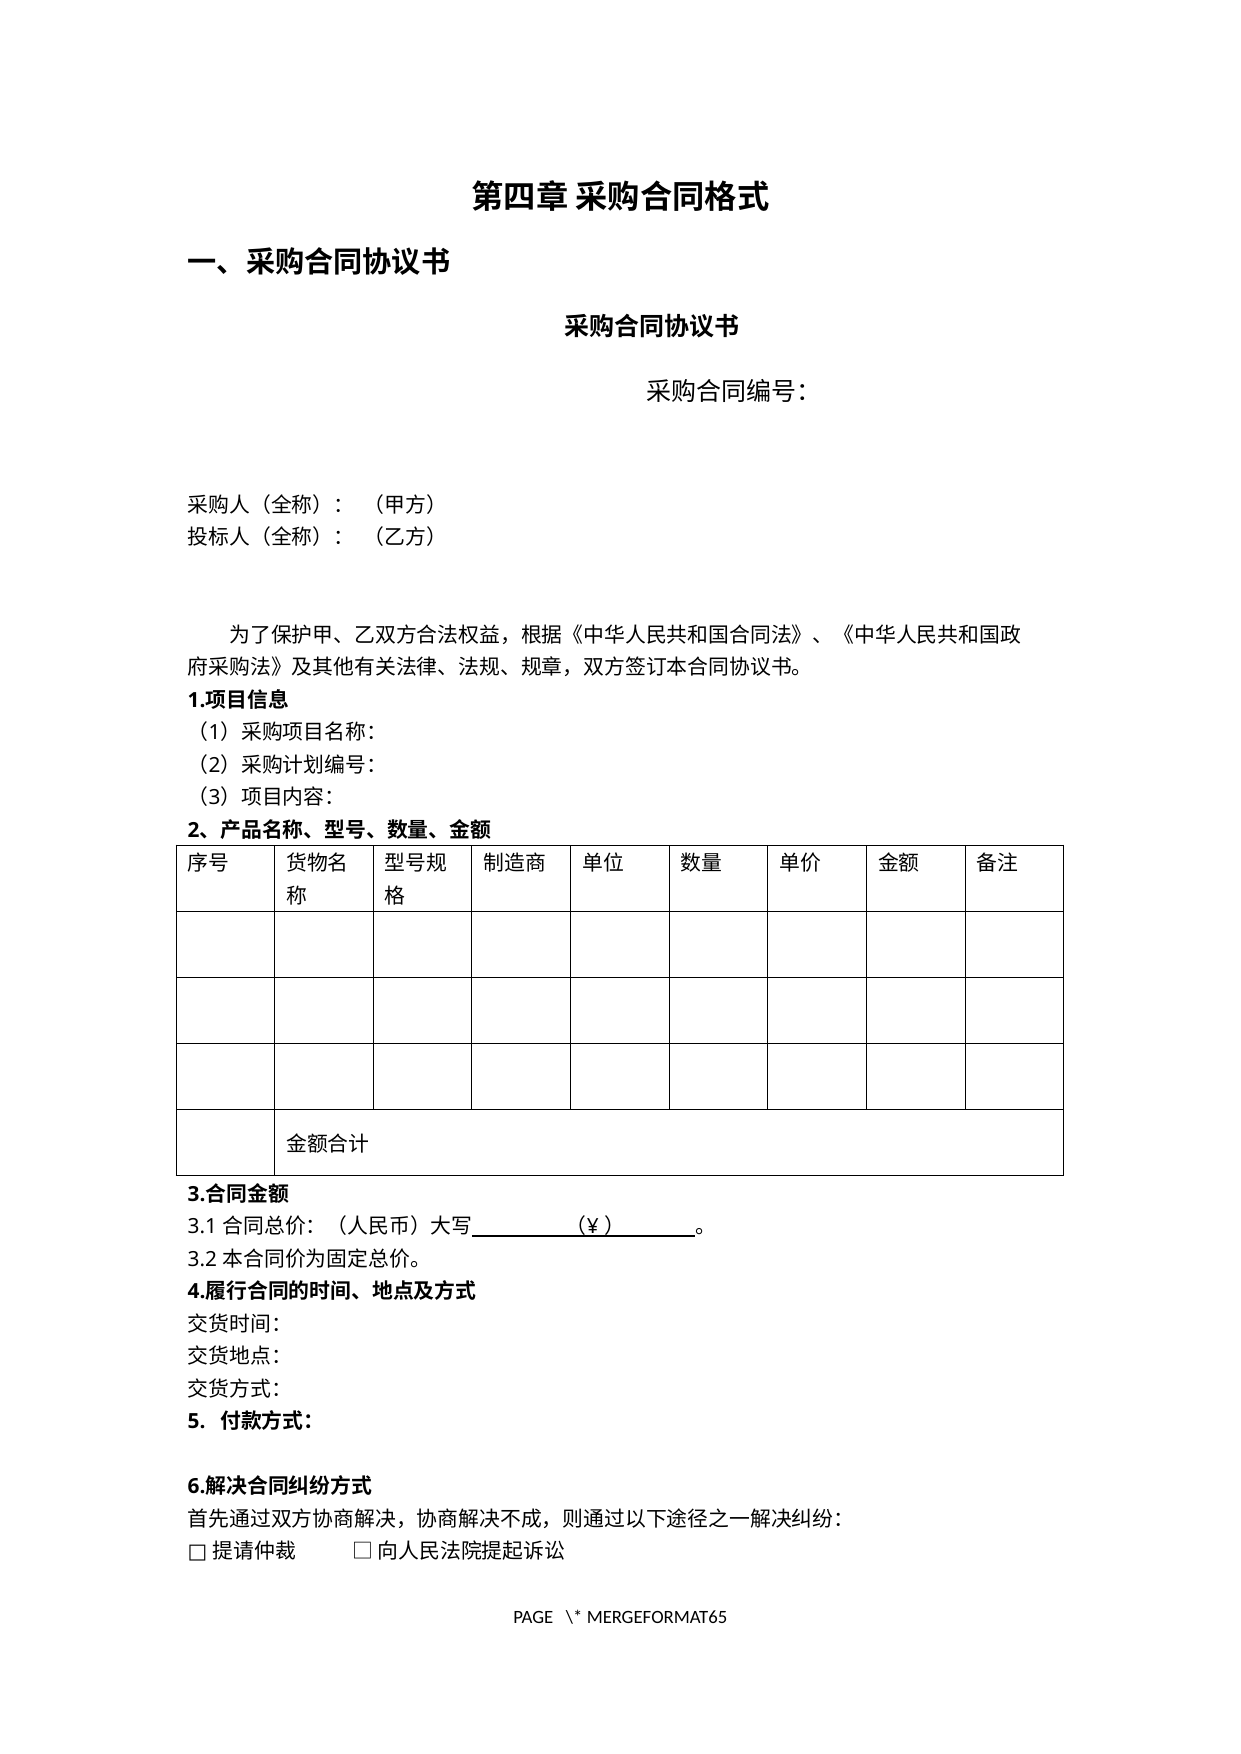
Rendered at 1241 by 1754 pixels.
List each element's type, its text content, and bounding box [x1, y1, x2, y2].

table_cell [768, 912, 866, 977]
table_header 备注 [966, 846, 1063, 911]
table_cell [867, 978, 965, 1043]
table_cell [177, 978, 274, 1043]
text 1.项目信息 [187, 682, 1053, 714]
text 3.1 合同总价：（人民币）大写 （¥ ） 。 [187, 1208, 1053, 1241]
table_cell [768, 978, 866, 1043]
table_cell [275, 978, 373, 1043]
text （1）采购项目名称： [187, 714, 1053, 747]
text 采购人（全称）： （甲方） [187, 487, 1053, 519]
table_cell [966, 1044, 1063, 1109]
text 交货时间： [187, 1306, 1053, 1338]
table_cell [374, 1044, 471, 1109]
table_cell [275, 912, 373, 977]
table_cell [867, 1044, 965, 1109]
table_cell [571, 912, 669, 977]
table_cell [571, 978, 669, 1043]
table_cell [571, 1044, 669, 1109]
table_cell [472, 912, 570, 977]
table_cell [275, 1044, 373, 1109]
text 交货地点： [187, 1338, 1053, 1371]
text 一、采购合同协议书 [187, 227, 1053, 292]
text 采购合同协议书 [187, 292, 1053, 357]
table_header 序号 [177, 846, 274, 911]
table_cell [374, 912, 471, 977]
text □ 提请仲裁 □ 向人民法院提起诉讼 [187, 1533, 1053, 1566]
table_cell [867, 912, 965, 977]
table_cell [177, 912, 274, 977]
text （3）项目内容： [187, 779, 1053, 812]
table_cell 金额合计 [275, 1110, 1063, 1175]
text 首先通过双方协商解决，协商解决不成，则通过以下途径之一解决纠纷： [187, 1501, 1053, 1533]
text （2）采购计划编号： [187, 747, 1053, 779]
table_cell [966, 912, 1063, 977]
text 为了保护甲、乙双方合法权益，根据《中华人民共和国合同法》、《中华人民共和国政 [187, 617, 1053, 649]
table_cell [472, 978, 570, 1043]
table_cell [472, 1044, 570, 1109]
table_header 单价 [768, 846, 866, 911]
text 府采购法》及其他有关法律、法规、规章，双方签订本合同协议书。 [187, 649, 1053, 682]
text 第四章 采购合同格式 [187, 162, 1053, 227]
table_cell [670, 912, 767, 977]
text 3.2 本合同价为固定总价。 [187, 1241, 1053, 1273]
table_cell [966, 978, 1063, 1043]
table_header 制造商 [472, 846, 570, 911]
text 交货方式： [187, 1371, 1053, 1403]
table_cell [670, 1044, 767, 1109]
table_header 金额 [867, 846, 965, 911]
text 采购合同编号： [187, 357, 1053, 422]
text 4.履行合同的时间、地点及方式 [187, 1273, 1053, 1306]
text 2、产品名称、型号、数量、金额 [187, 812, 1053, 844]
table_cell [177, 1044, 274, 1109]
table_cell [374, 978, 471, 1043]
text 3.合同金额 [187, 1176, 1053, 1208]
list 付款方式： [187, 1403, 1053, 1436]
table_cell [670, 978, 767, 1043]
table_cell [768, 1044, 866, 1109]
text 6.解决合同纠纷方式 [187, 1468, 1053, 1501]
table_header 型号规格 [374, 846, 471, 911]
table_header 货物名称 [275, 846, 373, 911]
table_header 数量 [670, 846, 767, 911]
table_cell [177, 1110, 274, 1175]
table_header 单位 [571, 846, 669, 911]
text 投标人（全称）： （乙方） [187, 519, 1053, 552]
